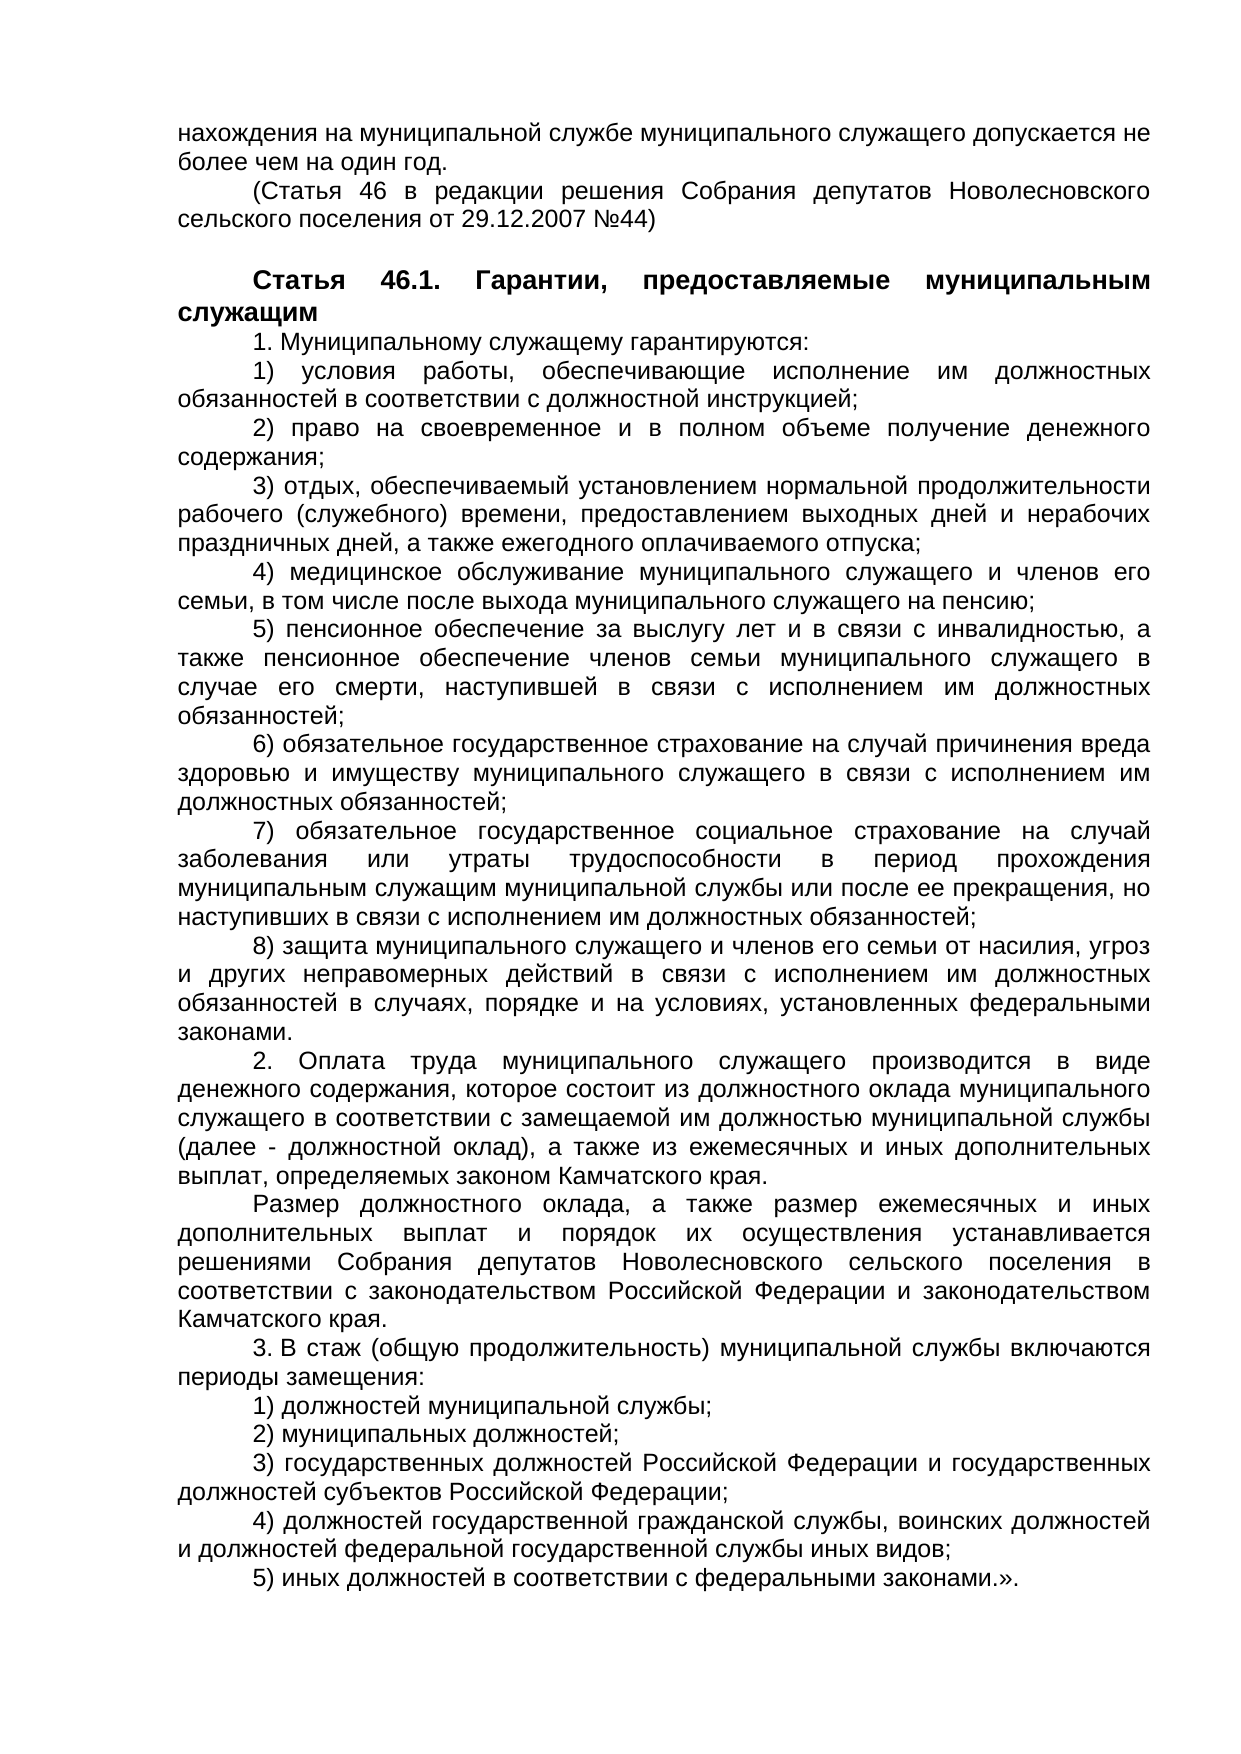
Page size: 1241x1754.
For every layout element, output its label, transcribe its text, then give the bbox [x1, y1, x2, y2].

text 3) отдых, обеспечиваемый установлением нормальной продолжительности рабочего (служебного) времени, предоставлением выходных дней и нерабочих праздничных дней, а также ежегодного оплачиваемого отпуска; [177, 471, 1152, 557]
text 5) пенсионное обеспечение за выслугу лет и в связи с инвалидностью, а также пенсионное обеспечение членов семьи муниципального служащего в случае его смерти, наступившей в связи с исполнением им должностных обязанностей; [177, 614, 1152, 729]
text (Статья 46 в редакции решения Собрания депутатов Новолесновского сельского поселения от 29.12.2007 №44) [177, 176, 1152, 233]
text 4) должностей государственной гражданской службы, воинских должностей и должностей федеральной государственной службы иных видов; [177, 1506, 1152, 1563]
text 4) медицинское обслуживание муниципального служащего и членов его семьи, в том числе после выхода муниципального служащего на пенсию; [177, 557, 1152, 614]
text 3) государственных должностей Российской Федерации и государственных должностей субъектов Российской Федерации; [177, 1448, 1152, 1506]
text 2) право на своевременное и в полном объеме получение денежного содержания; [177, 413, 1152, 471]
text 7) обязательное государственное социальное страхование на случай заболевания или утраты трудоспособности в период прохождения муниципальным служащим муниципальной службы или после ее прекращения, но наступивших в связи с исполнением им должностных обязанностей; [177, 816, 1152, 931]
text 8) защита муниципального служащего и членов его семьи от насилия, угроз и других неправомерных действий в связи с исполнением им должностных обязанностей в случаях, порядке и на условиях, установленных федеральными законами. [177, 931, 1152, 1046]
text 1) должностей муниципальной службы; [177, 1391, 1152, 1419]
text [177, 118, 1152, 176]
text 2) муниципальных должностей; [177, 1419, 1152, 1448]
text 2. Оплата труда муниципального служащего производится в виде денежного содержания, которое состоит из должностного оклада муниципального служащего в соответствии с замещаемой им должностью муниципальной службы (далее - должностной оклад), а также из ежемесячных и иных дополнительных выплат, определяемых законом Камчатского края. [177, 1046, 1152, 1189]
text 1. Муниципальному служащему гарантируются: [177, 327, 1152, 356]
text 6) обязательное государственное страхование на случай причинения вреда здоровью и имуществу муниципального служащего в связи с исполнением им должностных обязанностей; [177, 729, 1152, 816]
text 3. В стаж (общую продолжительность) муниципальной службы включаются периоды замещения: [177, 1333, 1152, 1391]
text Статья 46.1. Гарантии, предоставляемые муниципальным служащим [177, 264, 1152, 327]
text 5) иных должностей в соответствии с федеральными законами.». [177, 1563, 1152, 1592]
text Размер должностного оклада, а также размер ежемесячных и иных дополнительных выплат и порядок их осуществления устанавливается решениями Собрания депутатов Новолесновского сельского поселения в соответствии с законодательством Российской Федерации и законодательством Камчатского края. [177, 1189, 1152, 1333]
text 1) условия работы, обеспечивающие исполнение им должностных обязанностей в соответствии с должностной инструкцией; [177, 356, 1152, 413]
